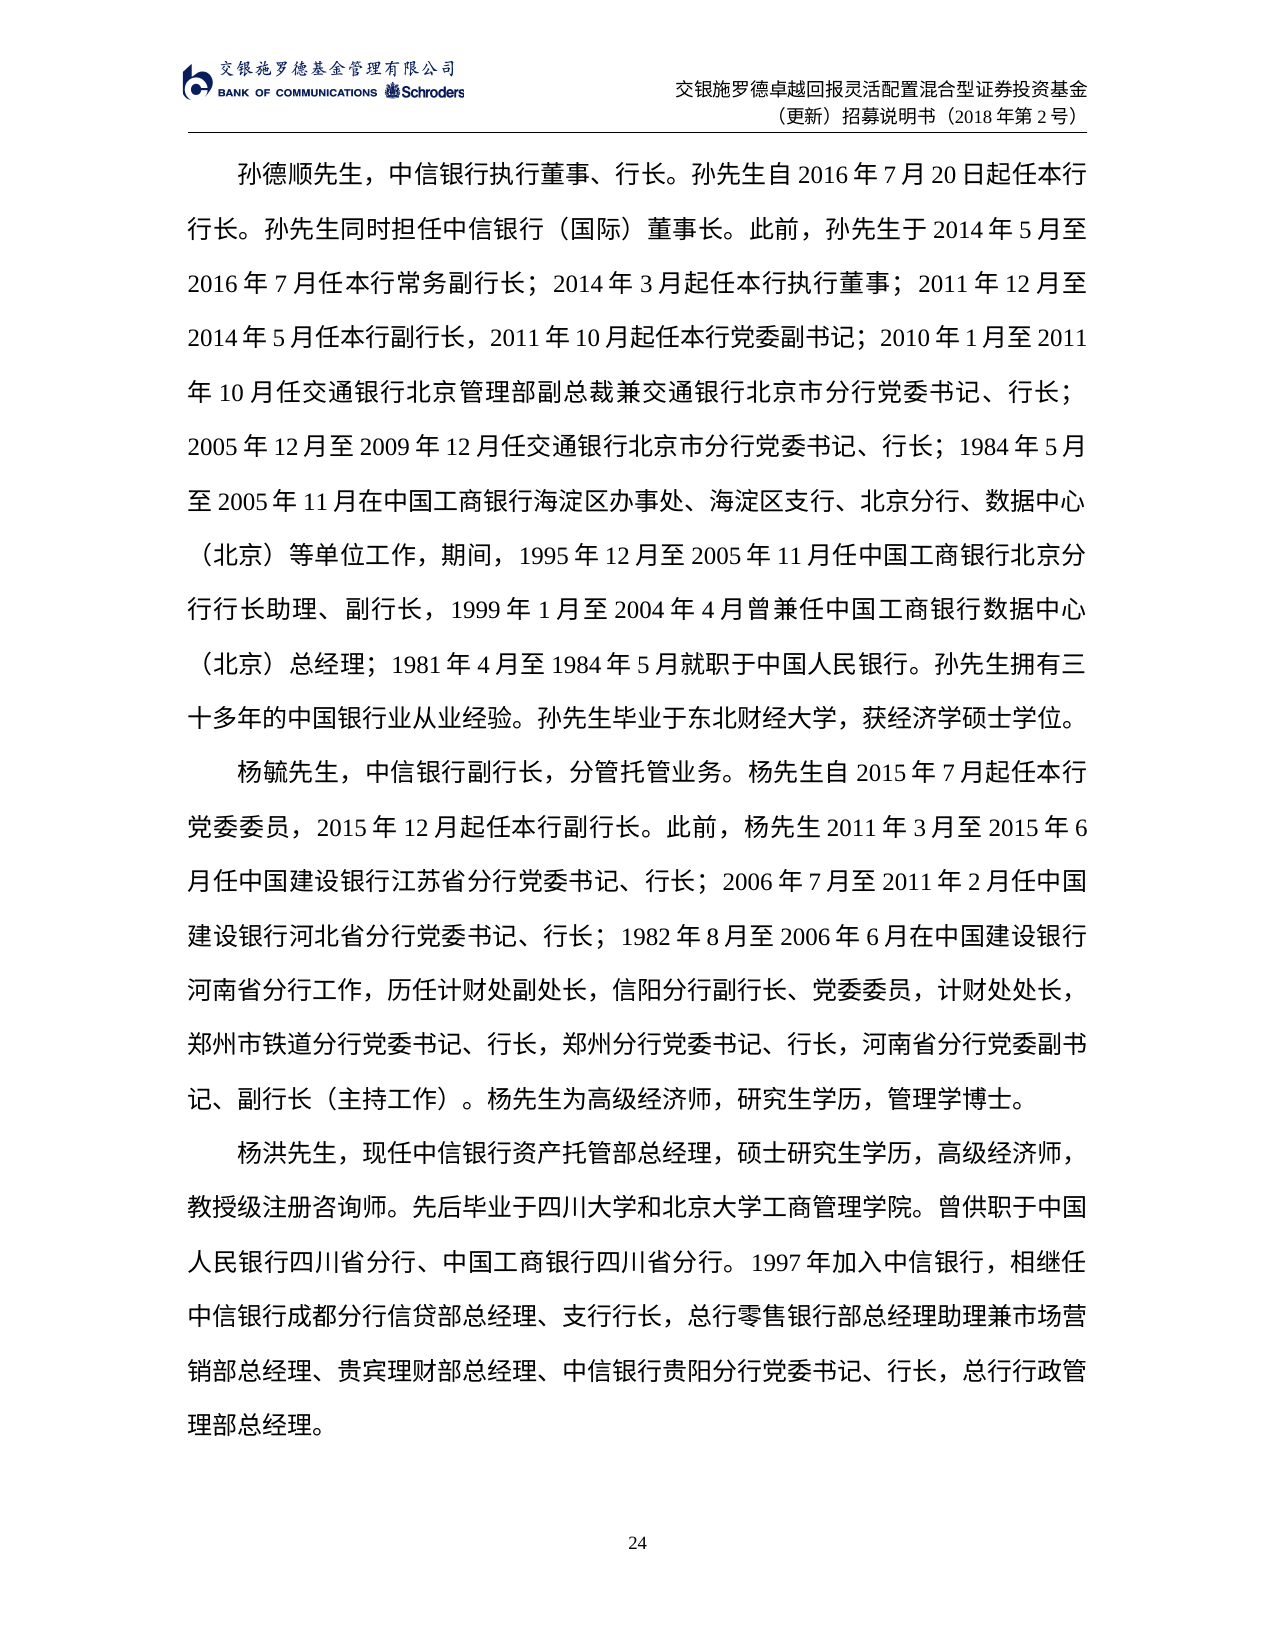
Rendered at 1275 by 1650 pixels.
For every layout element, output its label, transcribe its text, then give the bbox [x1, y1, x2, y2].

text 杨毓先生，中信银行副行长，分管托管业务。杨先生自2015年7月起任本行党委委员，2015年12月起任本行副行长。此前，杨先生2011年3月至2015年6月任中国建设银行江苏省分行党委书记、行长；2006年7月至2011年2月任中国建设银行河北省分行党委书记、行长；1982年8月至2006年6月在中国建设银行河南省分行工作，历任计财处副处长，信阳分行副行长、党委委员，计财处处长，郑州市铁道分行党委书记、行长，郑州分行党委书记、行长，河南省分行党委副书记、副行长（主持工作）。杨先生为高级经济师，研究生学历，管理学博士。 [187, 753, 1087, 1115]
text 杨洪先生，现任中信银行资产托管部总经理，硕士研究生学历，高级经济师，教授级注册咨询师。先后毕业于四川大学和北京大学工商管理学院。曾供职于中国人民银行四川省分行、中国工商银行四川省分行。1997年加入中信银行，相继任中信银行成都分行信贷部总经理、支行行长，总行零售银行部总经理助理兼市场营销部总经理、贵宾理财部总经理、中信银行贵阳分行党委书记、行长，总行行政管理部总经理。 [187, 1133, 1087, 1442]
picture [182, 61, 464, 100]
text 孙德顺先生，中信银行执行董事、行长。孙先生自2016年7月20日起任本行行长。孙先生同时担任中信银行（国际）董事长。此前，孙先生于2014年5月至2016年7月任本行常务副行长；2014年3月起任本行执行董事；2011年12月至2014年5月任本行副行长，2011年10月起任本行党委副书记；2010年1月至2011年10月任交通银行北京管理部副总裁兼交通银行北京市分行党委书记、行长；2005年12月至2009年12月任交通银行北京市分行党委书记、行长；1984年5月至2005年11月在中国工商银行海淀区办事处、海淀区支行、北京分行、数据中心（北京）等单位工作，期间，1995年12月至2005年11月任中国工商银行北京分行行长助理、副行长，1999年1月至2004年4月曾兼任中国工商银行数据中心（北京）总经理；1981年4月至1984年5月就职于中国人民银行。孙先生拥有三十多年的中国银行业从业经验。孙先生毕业于东北财经大学，获经济学硕士学位。 [187, 155, 1087, 735]
